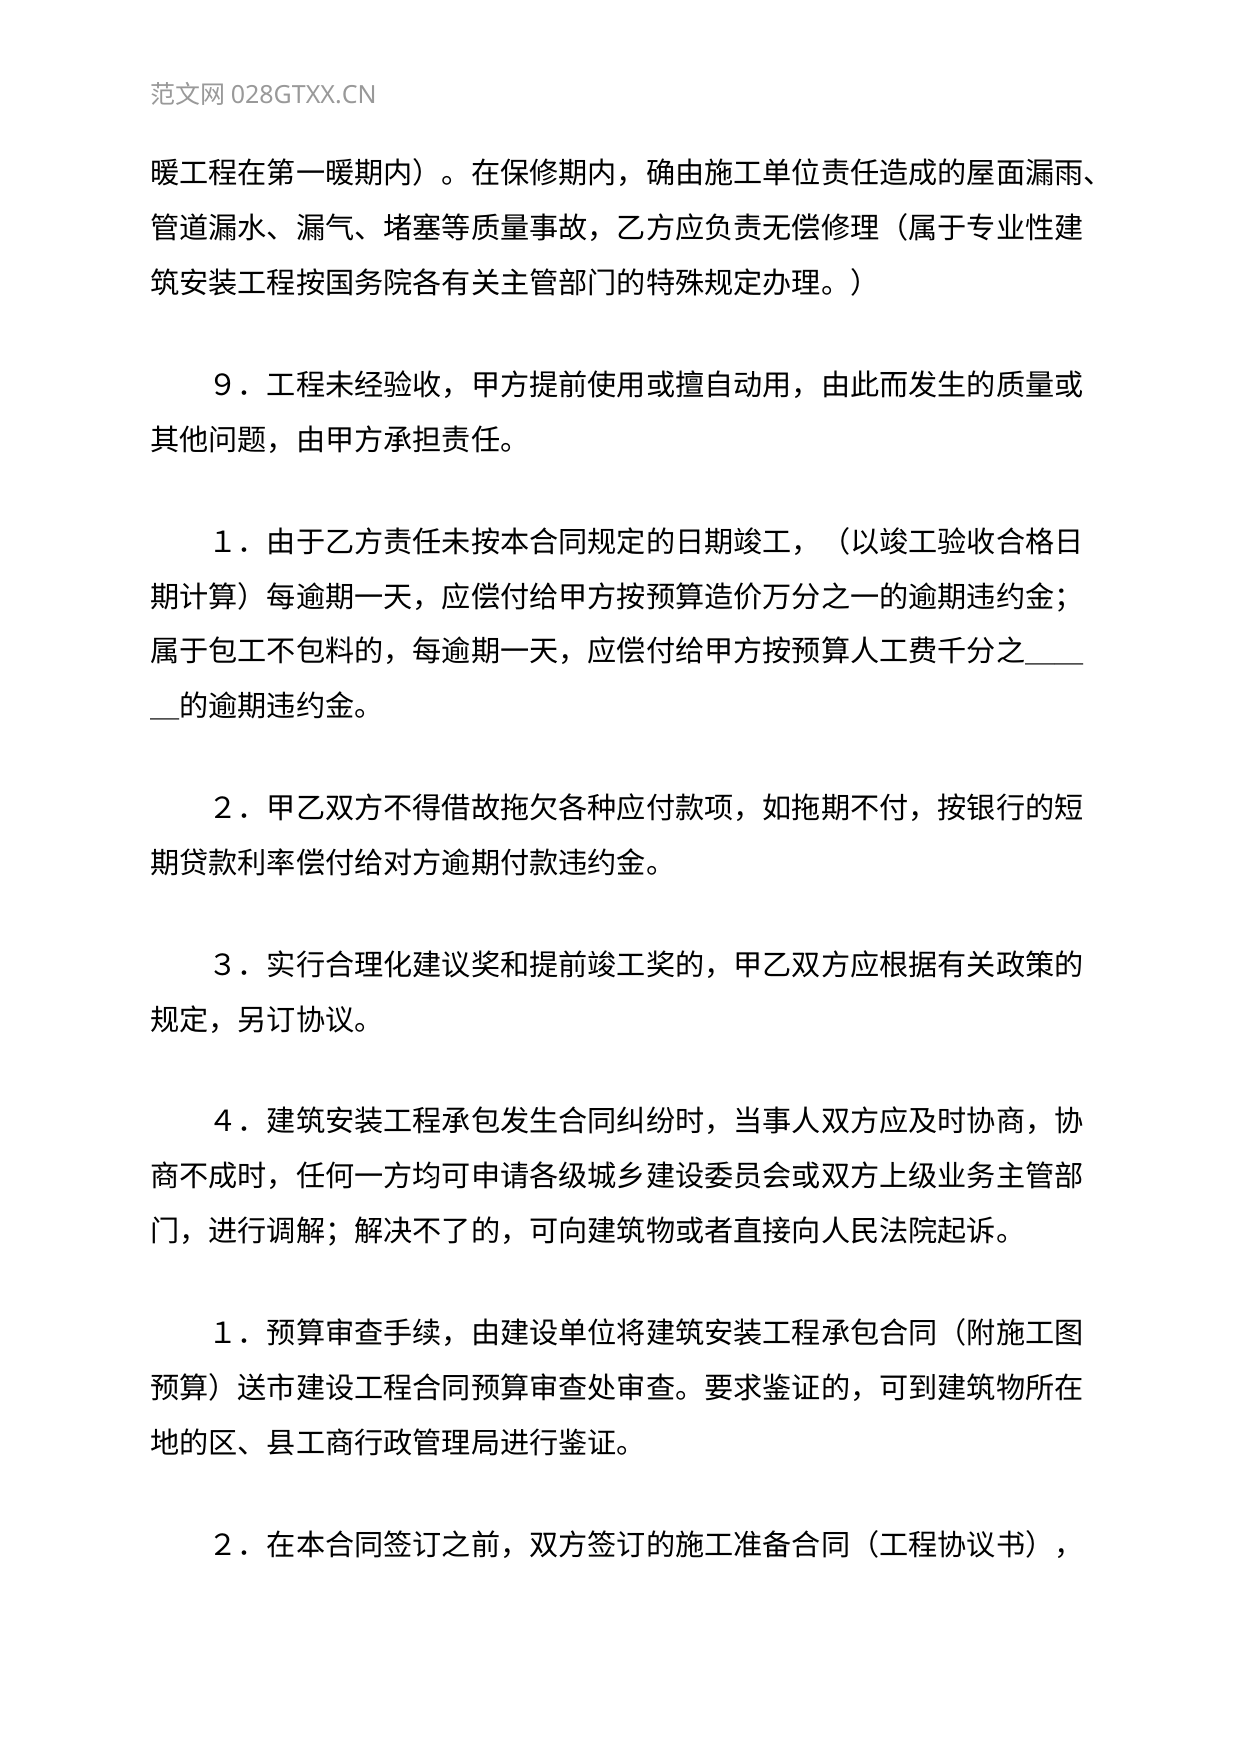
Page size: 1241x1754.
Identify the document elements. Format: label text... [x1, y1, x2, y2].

text １．由于乙方责任未按本合同规定的日期竣工，（以竣工验收合格日期计算）每逾期一天，应偿付给甲方按预算造价万分之一的逾期违约金；属于包工不包料的，每逾期一天，应偿付给甲方按预算人工费千分之＿＿＿的逾期违约金。 [150, 518, 1090, 725]
text １．预算审查手续，由建设单位将建筑安装工程承包合同（附施工图预算）送市建设工程合同预算审查处审查。要求鉴证的，可到建筑物所在地的区、县工商行政管理局进行鉴证。 [150, 1309, 1090, 1462]
text ９．工程未经验收，甲方提前使用或擅自动用，由此而发生的质量或其他问题，由甲方承担责任。 [150, 362, 1090, 459]
text ２．甲乙双方不得借故拖欠各种应付款项，如拖期不付，按银行的短期贷款利率偿付给对方逾期付款违约金。 [150, 785, 1090, 882]
text ３．实行合理化建议奖和提前竣工奖的，甲乙双方应根据有关政策的规定，另订协议。 [150, 941, 1090, 1038]
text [150, 150, 1090, 302]
text ４．建筑安装工程承包发生合同纠纷时，当事人双方应及时协商，协商不成时，任何一方均可申请各级城乡建设委员会或双方上级业务主管部门，进行调解；解决不了的，可向建筑物或者直接向人民法院起诉。 [150, 1098, 1090, 1250]
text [150, 1521, 1090, 1563]
